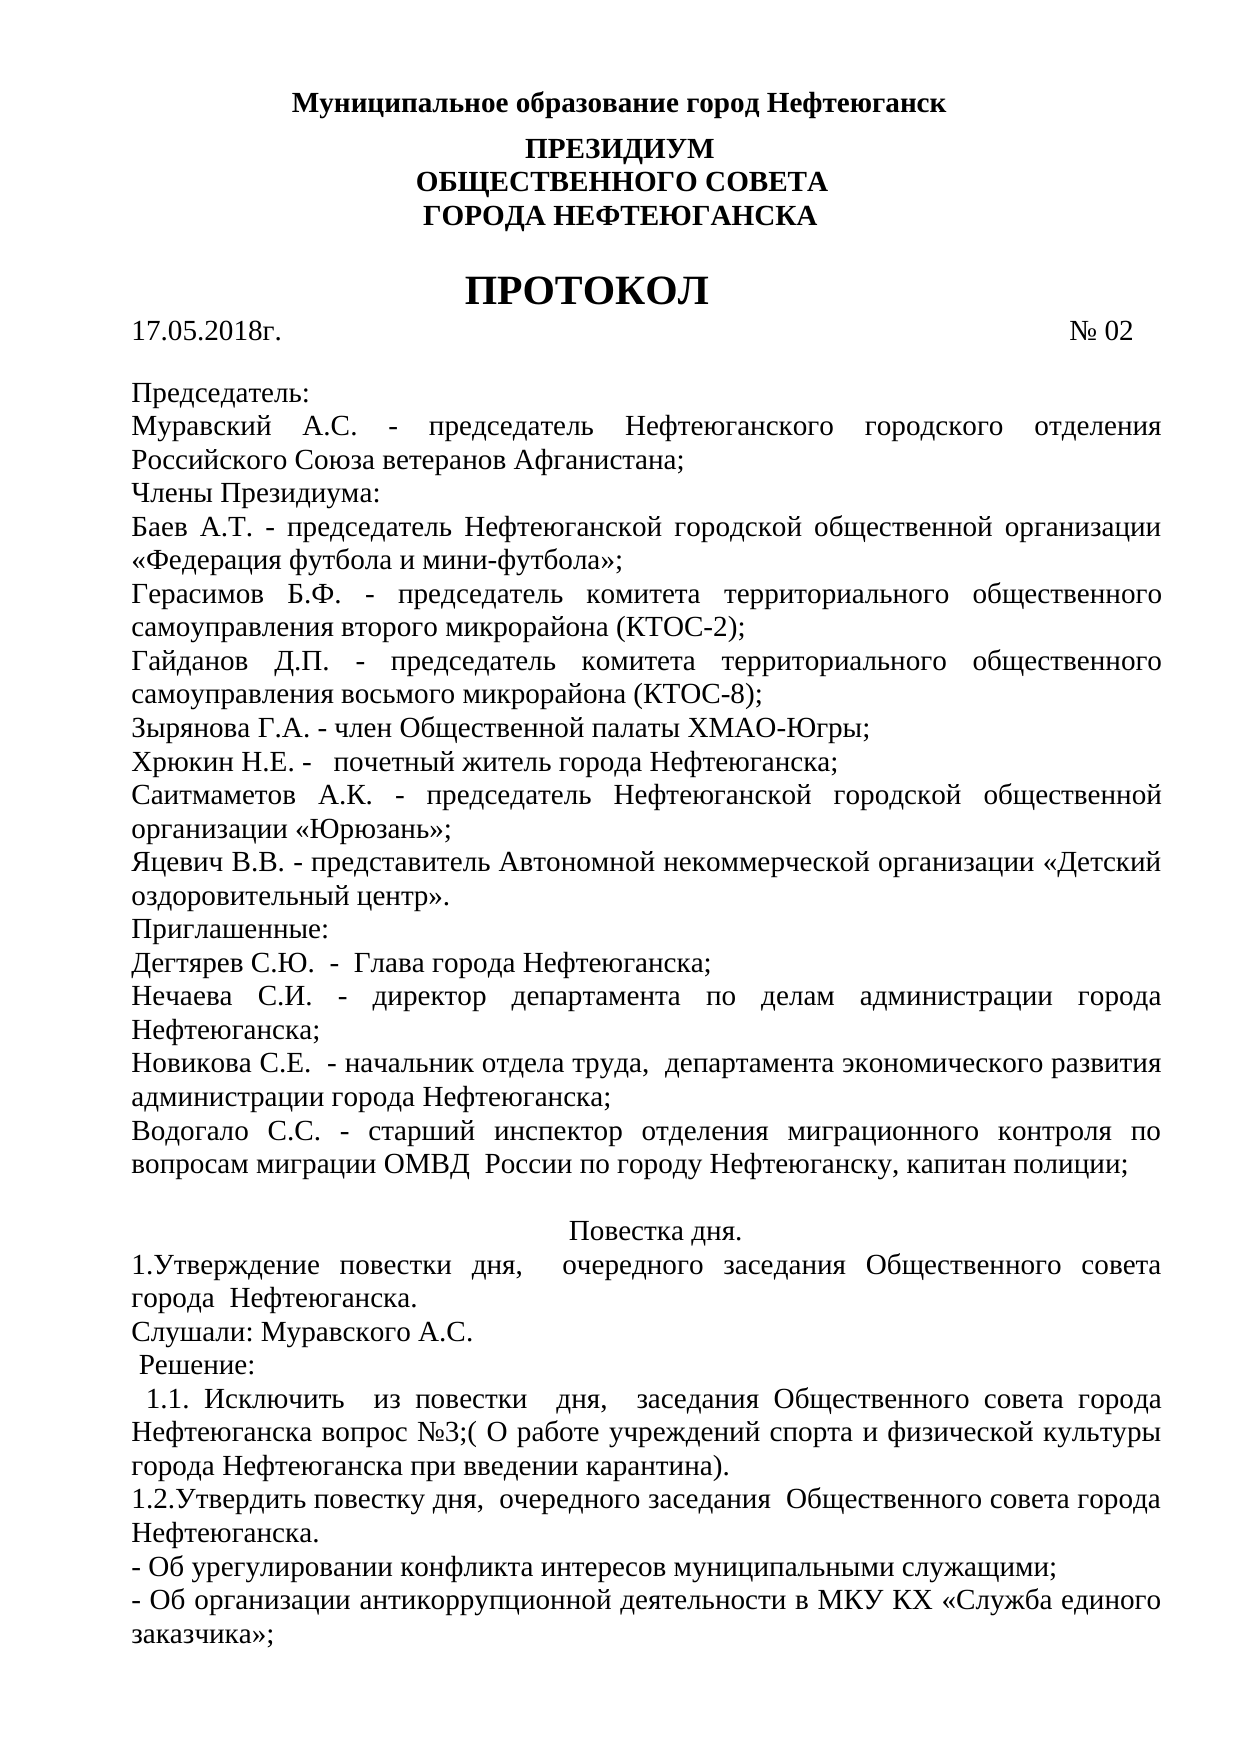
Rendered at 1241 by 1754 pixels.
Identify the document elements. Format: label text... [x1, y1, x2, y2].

text ПРОТОКОЛ [131, 265, 1162, 313]
text Решение: [131, 1347, 1162, 1381]
text Герасимов Б.Ф. - председатель комитета территориального общественного самоуправления второго микрорайона (КТОС-2); [131, 576, 1162, 643]
text Баев А.Т. - председатель Нефтеюганской городской общественной организации «Федерация футбола и мини-футбола»; [131, 509, 1162, 576]
text ГОРОДА НЕФТЕЮГАНСКА [131, 198, 1162, 232]
text Председатель: [131, 375, 1162, 408]
text 17.05.2018г. № 02 [131, 313, 1162, 347]
text Члены Президиума: [131, 475, 1162, 509]
text Гайданов Д.П. - председатель комитета территориального общественного самоуправления восьмого микрорайона (КТОС-8); [131, 643, 1162, 710]
text 1.Утверждение повестки дня, очередного заседания Общественного совета города Нефтеюганска. [131, 1247, 1162, 1314]
text Хрюкин Н.Е. - почетный житель города Нефтеюганска; [131, 744, 1162, 777]
text - Об организации антикоррупционной деятельности в МКУ КХ «Служба единого заказчика»; [131, 1582, 1162, 1649]
text Повестка дня. [131, 1213, 1162, 1247]
text 1.2.Утвердить повестку дня, очередного заседания Общественного совета города Нефтеюганска. [131, 1482, 1162, 1549]
text Зырянова Г.А. - член Общественной палаты ХМАО-Югры; [131, 710, 1162, 744]
text Слушали: Муравского А.С. [131, 1314, 1162, 1347]
text Дегтярев С.Ю. - Глава города Нефтеюганска; [131, 945, 1162, 978]
text 1.1. Исключить из повестки дня, заседания Общественного совета города Нефтеюганска вопрос №3;( О работе учреждений спорта и физической культуры города Нефтеюганска при введении карантина). [131, 1381, 1162, 1482]
text Яцевич В.В. - представитель Автономной некоммерческой организации «Детский оздоровительный центр». [131, 844, 1162, 911]
text Приглашенные: [131, 911, 1162, 945]
text Саитмаметов А.К. - председатель Нефтеюганской городской общественной организации «Юрюзань»; [131, 777, 1162, 844]
text Нечаева С.И. - директор департамента по делам администрации города Нефтеюганска; [131, 978, 1162, 1046]
text ОБЩЕСТВЕННОГО СОВЕТА [131, 164, 1162, 198]
text Муниципальное образование город Нефтеюганск [131, 86, 1162, 119]
text Водогало С.С. - старший инспектор отделения миграционного контроля по вопросам миграции ОМВД России по городу Нефтеюганску, капитан полиции; [131, 1113, 1162, 1180]
text Новикова С.Е. - начальник отдела труда, департамента экономического развития администрации города Нефтеюганска; [131, 1046, 1162, 1113]
text ПРЕЗИДИУМ [131, 131, 1162, 164]
text Муравский А.С. - председатель Нефтеюганского городского отделения Российского Союза ветеранов Афганистана; [131, 408, 1162, 475]
text - Об урегулировании конфликта интересов муниципальными служащими; [131, 1549, 1162, 1582]
